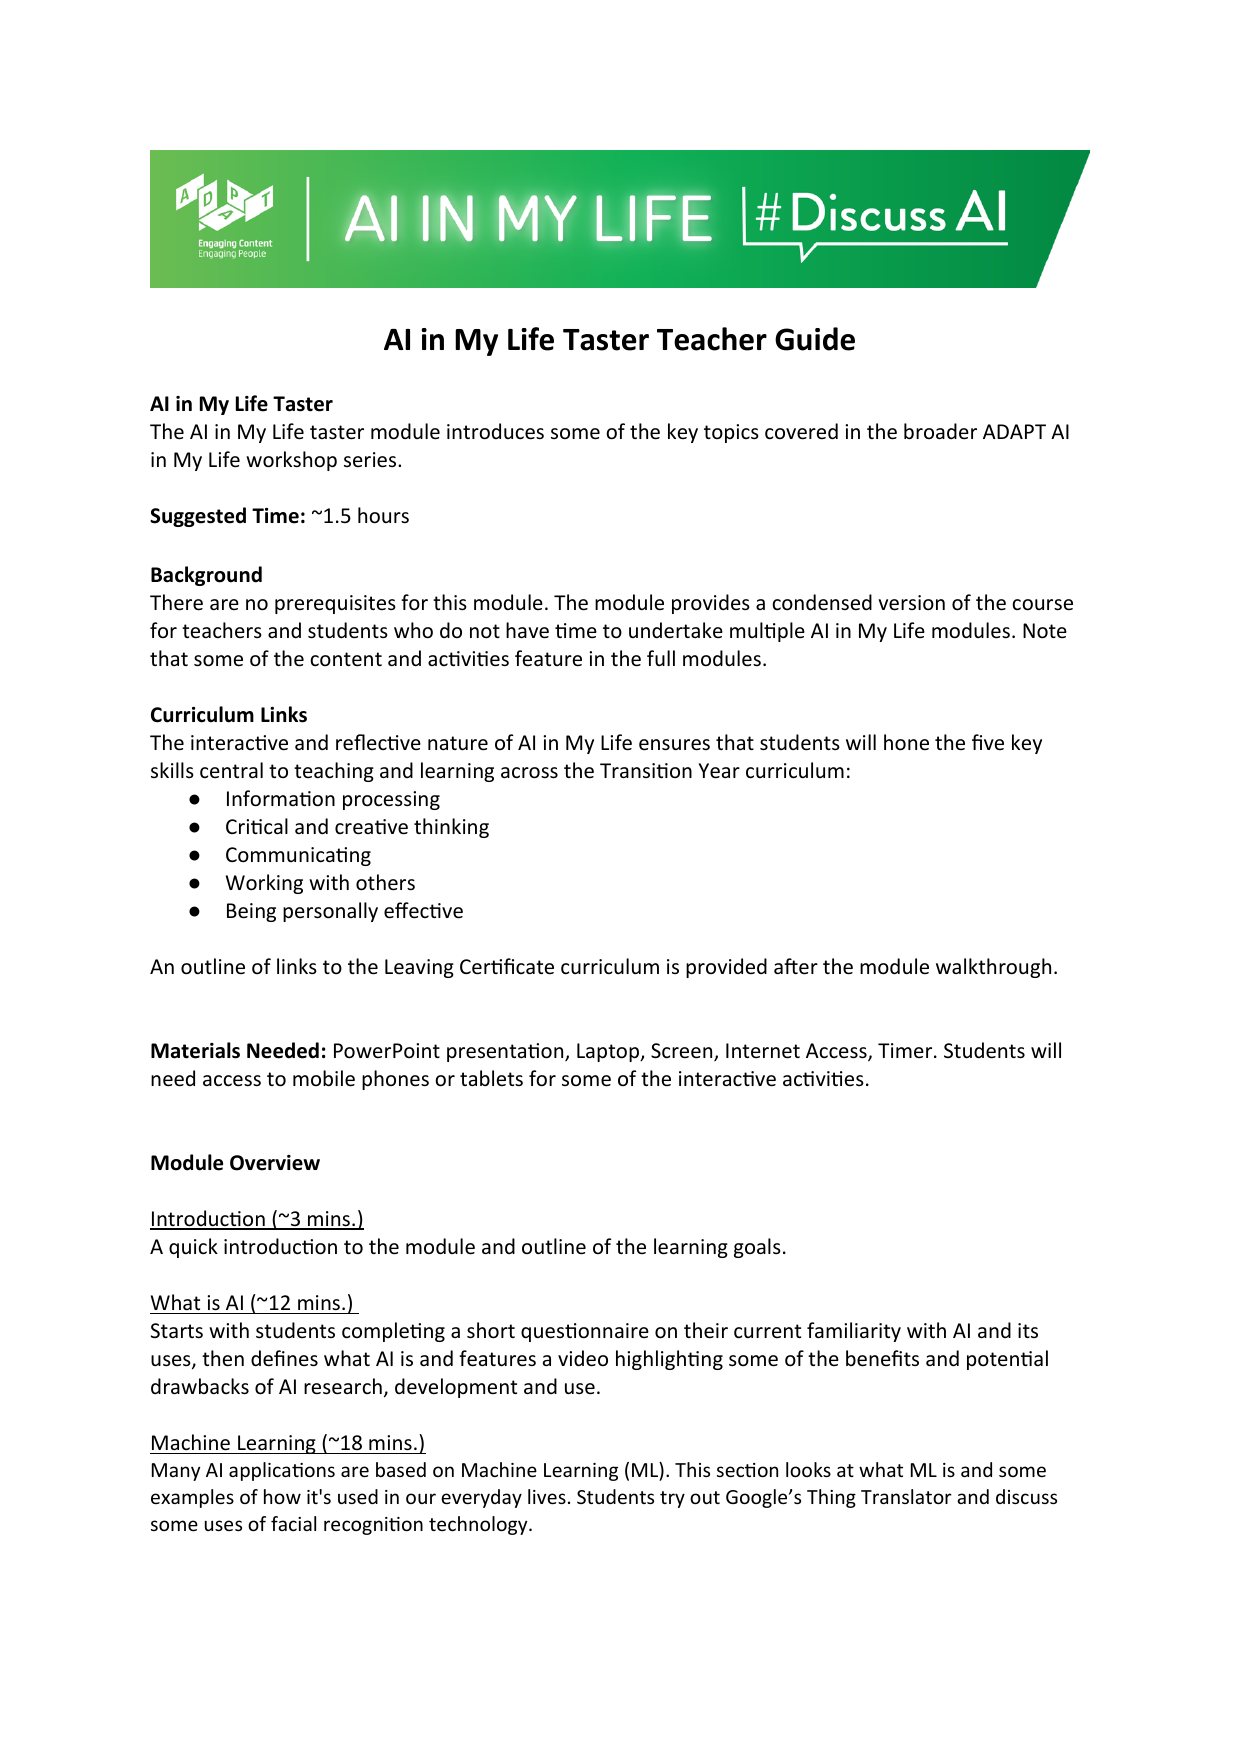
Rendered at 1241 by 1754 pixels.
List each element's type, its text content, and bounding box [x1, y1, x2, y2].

text Many AI applications are based on Machine Learning (ML). This section looks at what ML is and some examples of how it's used in our everyday lives. Students try out Google’s Thing Translator and discuss some uses of facial recognition technology. [150, 1457, 1090, 1537]
text An outline of links to the Leaving Certificate curriculum is provided after the module walkthrough. [150, 953, 1090, 981]
text Starts with students completing a short questionnaire on their current familiarity with AI and its uses, then defines what AI is and features a video highlighting some of the benefits and potential drawbacks of AI research, development and use. [150, 1317, 1090, 1401]
list Information processing [187, 784, 1090, 812]
text The AI in My Life taster module introduces some of the key topics covered in the broader ADAPT AI in My Life workshop series. [150, 418, 1090, 474]
text There are no prerequisites for this module. The module provides a condensed version of the course for teachers and students who do not have time to undertake multiple AI in My Life modules. Note that some of the content and activities feature in the full modules. [150, 588, 1090, 672]
text Suggested Time: ~1.5 hours [150, 502, 1090, 530]
text AI in My Life Taster Teacher Guide [150, 318, 1090, 359]
text Curriculum Links [150, 700, 1090, 728]
list Critical and creative thinking [187, 812, 1090, 841]
list Working with others [187, 868, 1090, 897]
text Module Overview [150, 1149, 1090, 1177]
text Introduction (~3 mins.) [150, 1205, 1090, 1233]
text Machine Learning (~18 mins.) [150, 1429, 1090, 1457]
picture [150, 150, 1091, 288]
text Materials Needed: PowerPoint presentation, Laptop, Screen, Internet Access, Timer. Students will need access to mobile phones or tablets for some of the interactive activities. [150, 1037, 1090, 1093]
text A quick introduction to the module and outline of the learning goals. [150, 1233, 1090, 1261]
text The interactive and reflective nature of AI in My Life ensures that students will hone the five key skills central to teaching and learning across the Transition Year curriculum: [150, 728, 1090, 784]
list Communicating [187, 841, 1090, 868]
list Being personally effective [187, 897, 1090, 924]
text What is AI (~12 mins.) [150, 1289, 1090, 1317]
text Background [150, 560, 1090, 588]
text AI in My Life Taster [150, 390, 1090, 418]
